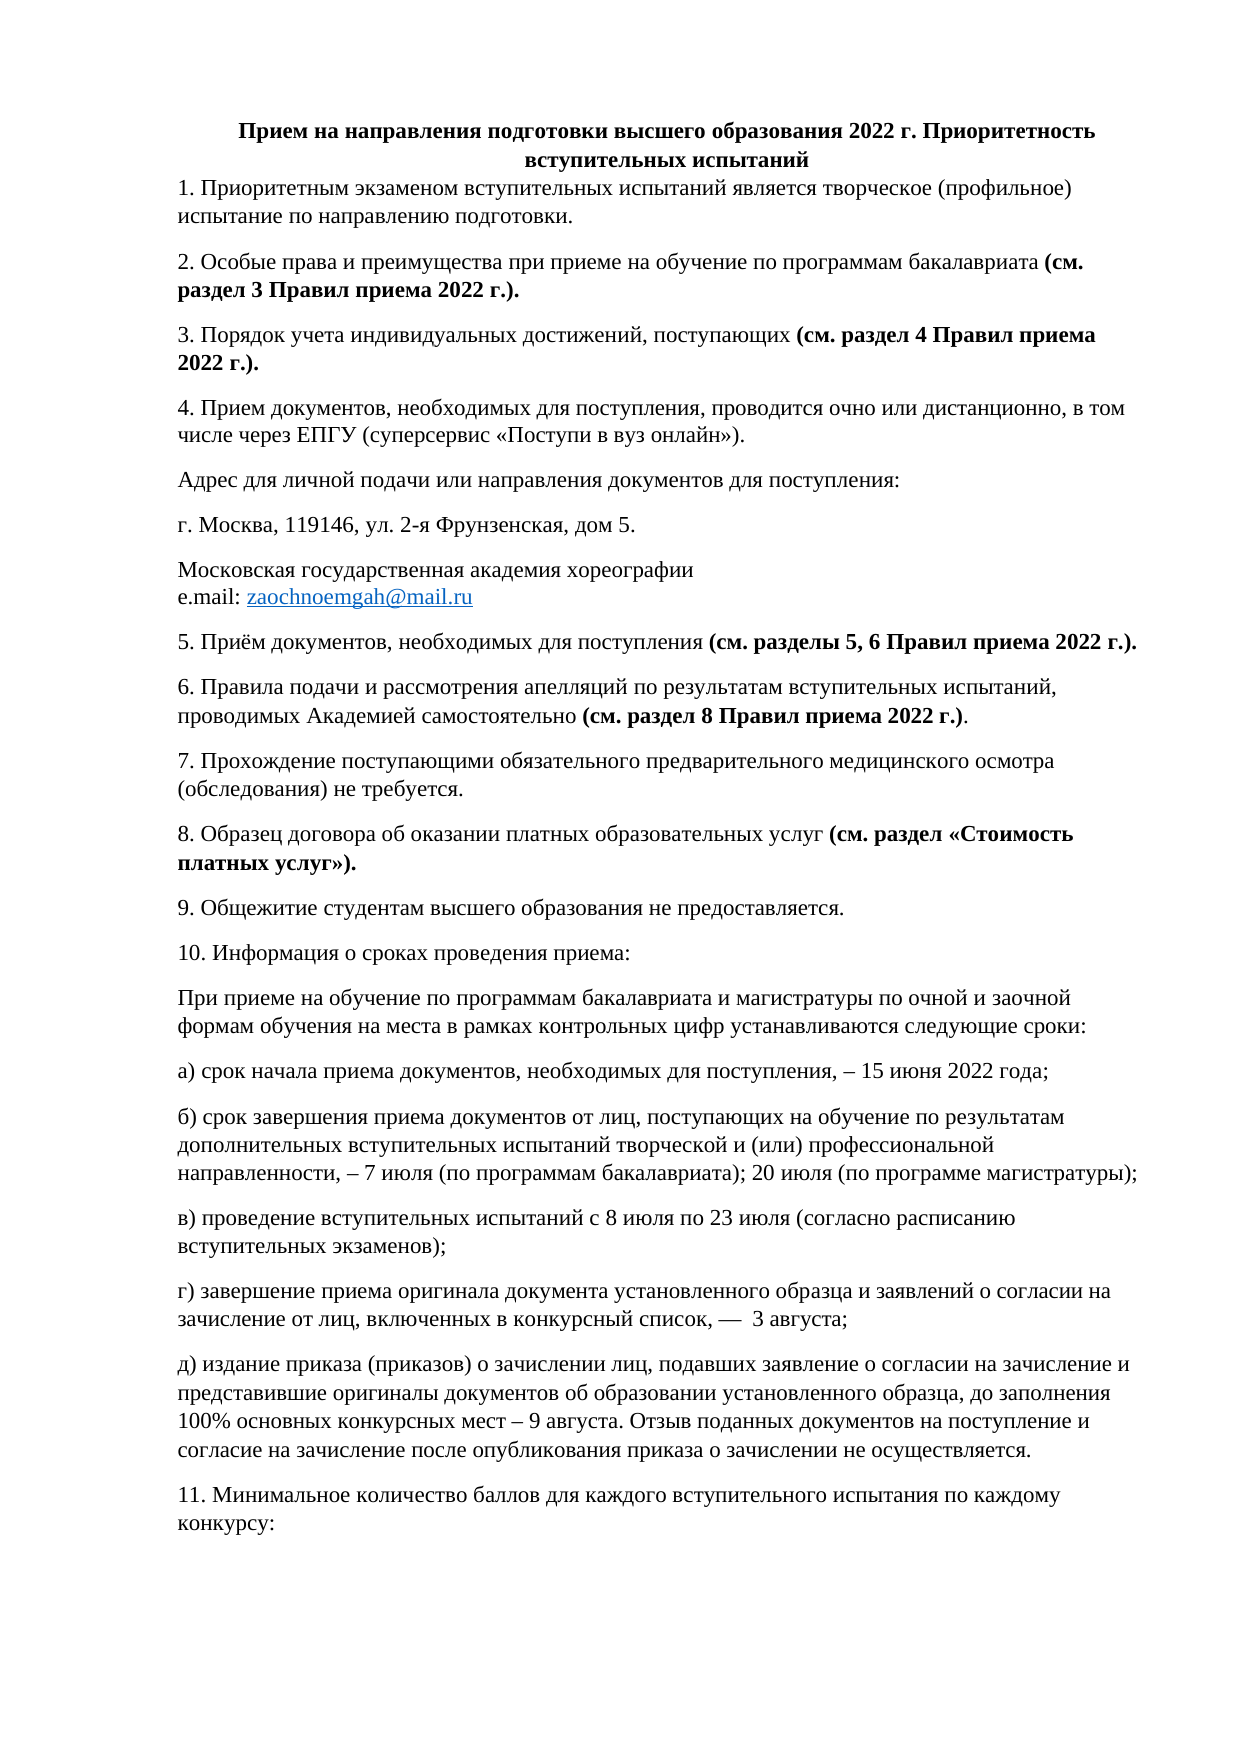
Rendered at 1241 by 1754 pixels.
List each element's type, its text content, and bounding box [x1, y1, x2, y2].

text г. Москва, 119146, ул. 2-я Фрунзенская, дом 5. [177, 511, 1154, 537]
text г) завершение приема оригинала документа установленного образца и заявлений о согласии на зачисление от лиц, включенных в конкурсный список, — 3 августа; [177, 1277, 1142, 1332]
text 5. Приём документов, необходимых для поступления (см. разделы 5, 6 Правил приема 2022 г.). [177, 628, 1154, 654]
text Московская государственная академия хореографии [177, 557, 1154, 583]
text 9. Общежитие студентам высшего образования не предоставляется. [177, 893, 1154, 920]
text 4. Прием документов, необходимых для поступления, проводится очно или дистанционно, в том числе через ЕПГУ (суперсервис «Поступи в вуз онлайн»). [177, 394, 1154, 447]
text д) издание приказа (приказов) о зачислении лиц, подавших заявление о согласии на зачисление и представившие оригиналы документов об образовании установленного образца, до заполнения 100% основных конкурсных мест – 9 августа. Отзыв поданных документов на поступление и согласие на зачисление после опубликования приказа о зачислении не осуществляется. [177, 1350, 1138, 1462]
text 2. Особые права и преимущества при приеме на обучение по программам бакалавриата (см. раздел 3 Правил приема 2022 г.). [177, 248, 1097, 302]
text 10. Информация о сроках проведения приема: [177, 939, 1154, 965]
text а) срок начала приема документов, необходимых для поступления, – 15 июня 2022 года; [177, 1057, 1154, 1084]
text e.mail: zaochnoemgah@mail.ru [177, 583, 1154, 609]
text Прием на направления подготовки высшего образования 2022 г. Приоритетность вступительных испытаний [179, 118, 1155, 172]
text б) срок завершения приема документов от лиц, поступающих на обучение по результатам дополнительных вступительных испытаний творческой и (или) профессиональной направленности, – 7 июля (по программам бакалавриата); 20 июля (по программе магистратуры); [177, 1103, 1149, 1185]
text 6. Правила подачи и рассмотрения апелляций по результатам вступительных испытаний, проводимых Академией самостоятельно (см. раздел 8 Правил приема 2022 г.). [177, 673, 1058, 728]
text 11. Минимальное количество баллов для каждого вступительного испытания по каждому конкурсу: [177, 1481, 1065, 1536]
text 1. Приоритетным экзаменом вступительных испытаний является творческое (профильное) испытание по направлению подготовки. [177, 174, 1079, 229]
text в) проведение вступительных испытаний с 8 июля по 23 июля (согласно расписанию вступительных экзаменов); [177, 1204, 1015, 1258]
text 7. Прохождение поступающими обязательного предварительного медицинского осмотра (обследования) не требуется. [177, 747, 1064, 802]
text 8. Образец договора об оказании платных образовательных услуг (см. раздел «Стоимость платных услуг»). [177, 820, 1152, 875]
text 3. Порядок учета индивидуальных достижений, поступающих (см. раздел 4 Правил приема 2022 г.). [177, 321, 1131, 376]
text Адрес для личной подачи или направления документов для поступления: [177, 466, 1154, 492]
text При приеме на обучение по программам бакалавриата и магистратуры по очной и заочной формам обучения на места в рамках контрольных цифр устанавливаются следующие сроки: [177, 984, 1089, 1039]
